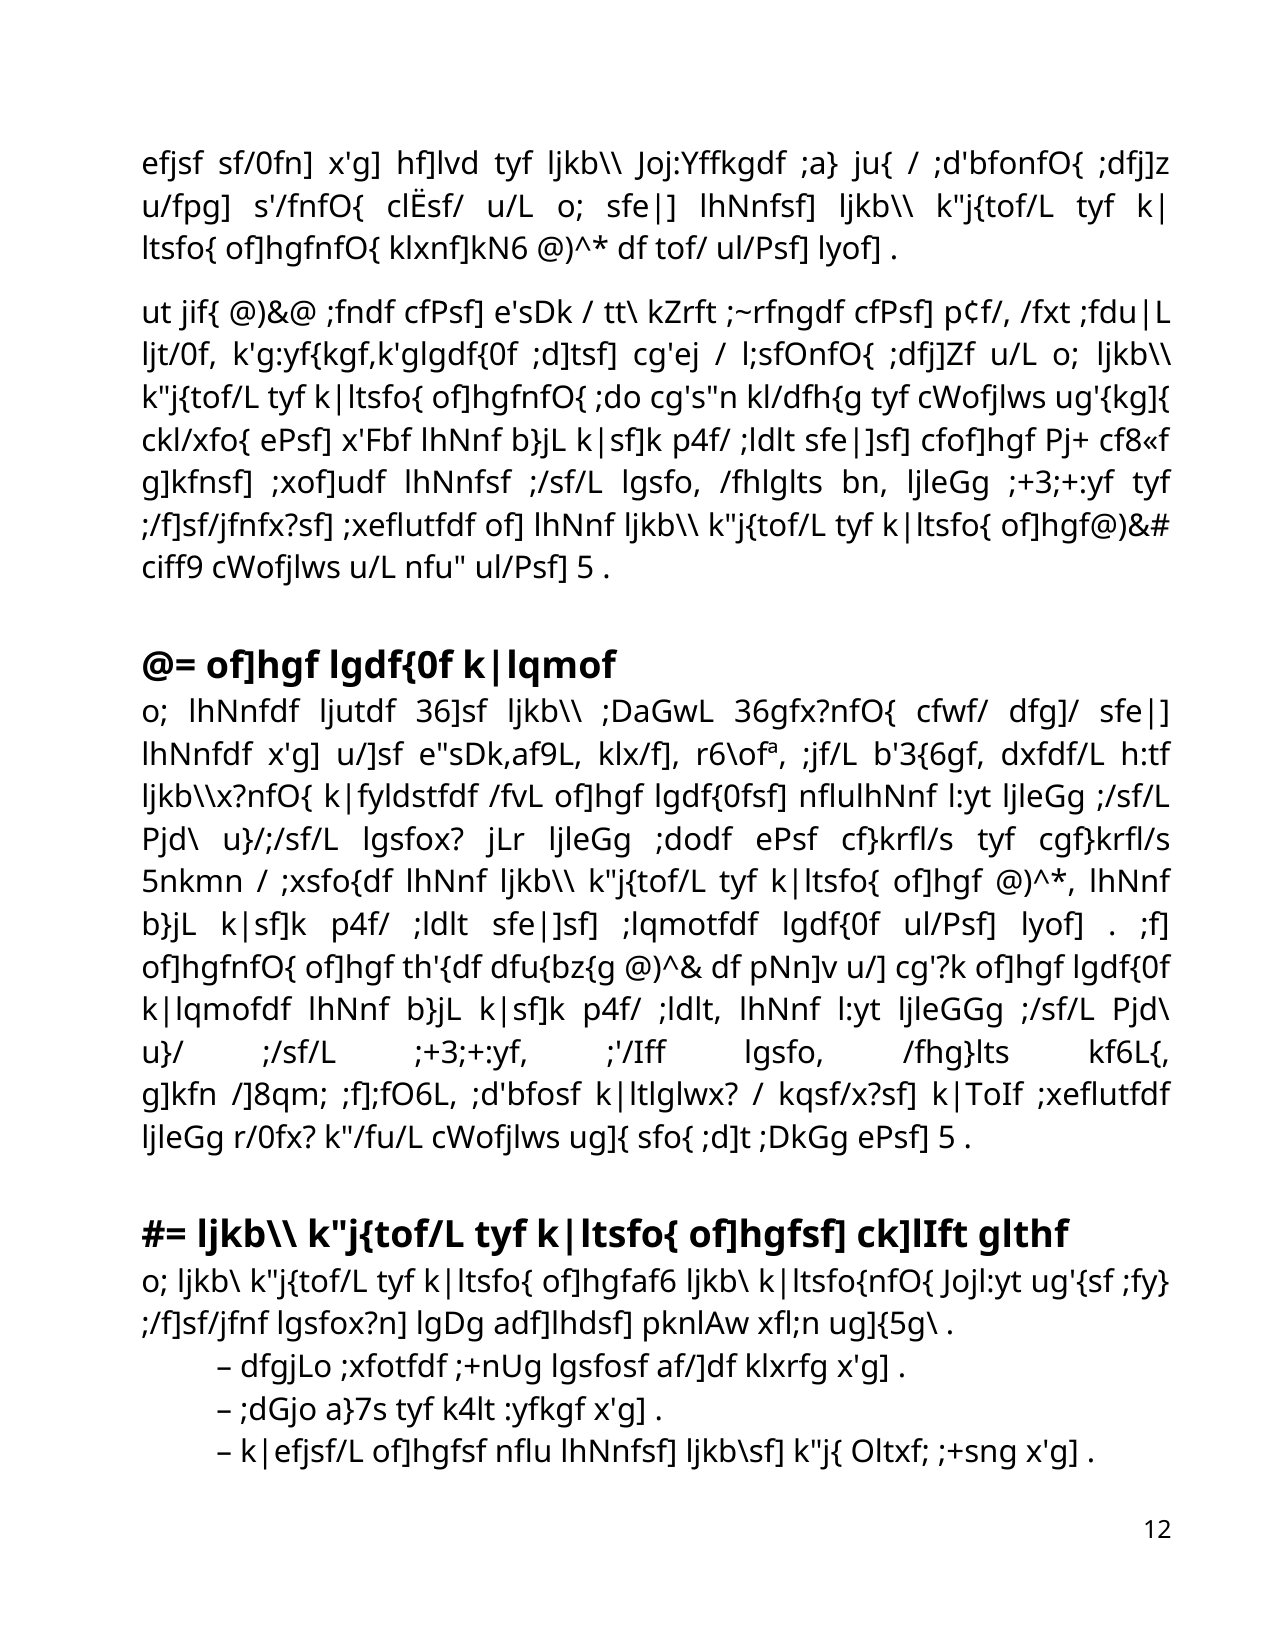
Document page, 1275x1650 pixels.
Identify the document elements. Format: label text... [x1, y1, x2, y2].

text o; lhNnfdf ljutdf 36]sf ljkb\\ ;DaGwL 36gfx?nfO{ cfwf/ dfg]/ sfe|] lhNnfdf x'g] u/]sf e"sDk,af9L, klx/f], r6\ofª, ;jf/L b'3{6gf, dxfdf/L h:tf ljkb\\x?nfO{ k|fyldstfdf /fvL of]hgf lgdf{0fsf] nflulhNnf l:yt ljleGg ;/sf/L Pjd\ u}/;/sf/L lgsfox? jLr ljleGg ;dodf ePsf cf}krfl/s tyf cgf}krfl/s 5nkmn / ;xsfo{df lhNnf ljkb\\ k"j{tof/L tyf k|ltsfo{ of]hgf @)^*, lhNnf b}jL k|sf]k p4f/ ;ldlt sfe|]sf] ;lqmotfdf lgdf{0f ul/Psf] lyof] . ;f] of]hgfnfO{ of]hgf th'{df dfu{bz{g @)^& df pNn]v u/] cg'?k of]hgf lgdf{0f k|lqmofdf lhNnf b}jL k|sf]k p4f/ ;ldlt, lhNnf l:yt ljleGGg ;/sf/L Pjd\ u}/ ;/sf/L ;+3;+:yf, ;'/Iff lgsfo, /fhg}lts kf6L{, g]kfn /]8qm; ;f];fO6L, ;d'bfosf k|ltlglwx? / kqsf/x?sf] k|ToIf ;xeflutfdf ljleGg r/0fx? k"/fu/L cWofjlws ug]{ sfo{ ;d]t ;DkGg ePsf] 5 . [141, 689, 1171, 1158]
text ut jif{ @)&@ ;fndf cfPsf] e'sDk / tt\ kZrft ;~rfngdf cfPsf] p¢f/, /fxt ;fdu|L ljt/0f, k'g:yf{kgf,k'glgdf{0f ;d]tsf] cg'ej / l;sfOnfO{ ;dfj]Zf u/L o; ljkb\\ k"j{tof/L tyf k|ltsfo{ of]hgfnfO{ ;do cg's"n kl/dfh{g tyf cWofjlws ug'{kg]{ ckl/xfo{ ePsf] x'Fbf lhNnf b}jL k|sf]k p4f/ ;ldlt sfe|]sf] cfof]hgf Pj+ cf8«f g]kfnsf] ;xof]udf lhNnfsf ;/sf/L lgsfo, /fhlglts bn, ljleGg ;+3;+:yf tyf ;/f]sf/jfnfx?sf] ;xeflutfdf of] lhNnf ljkb\\ k"j{tof/L tyf k|ltsfo{ of]hgf@)&# ciff9 cWofjlws u/L nfu" ul/Psf] 5 . [141, 290, 1171, 588]
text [141, 141, 1171, 269]
subtitle #= ljkb\\ k"j{tof/L tyf k|ltsfo{ of]hgfsf] ck]lIft glthf [141, 1208, 1171, 1259]
text – ;dGjo a}7s tyf k4lt :yfkgf x'g] . [141, 1386, 1171, 1429]
text – dfgjLo ;xfotfdf ;+nUg lgsfosf af/]df klxrfg x'g] . [141, 1344, 1171, 1386]
subtitle @= of]hgf lgdf{0f k|lqmof [141, 638, 1171, 689]
text – k|efjsf/L of]hgfsf nflu lhNnfsf] ljkb\sf] k"j{ Oltxf; ;+sng x'g] . [141, 1429, 1171, 1472]
text o; ljkb\ k"j{tof/L tyf k|ltsfo{ of]hgfaf6 ljkb\ k|ltsfo{nfO{ Jojl:yt ug'{sf ;fy} ;/f]sf/jfnf lgsfox?n] lgDg adf]lhdsf] pknlAw xfl;n ug]{5g\ . [141, 1259, 1171, 1344]
